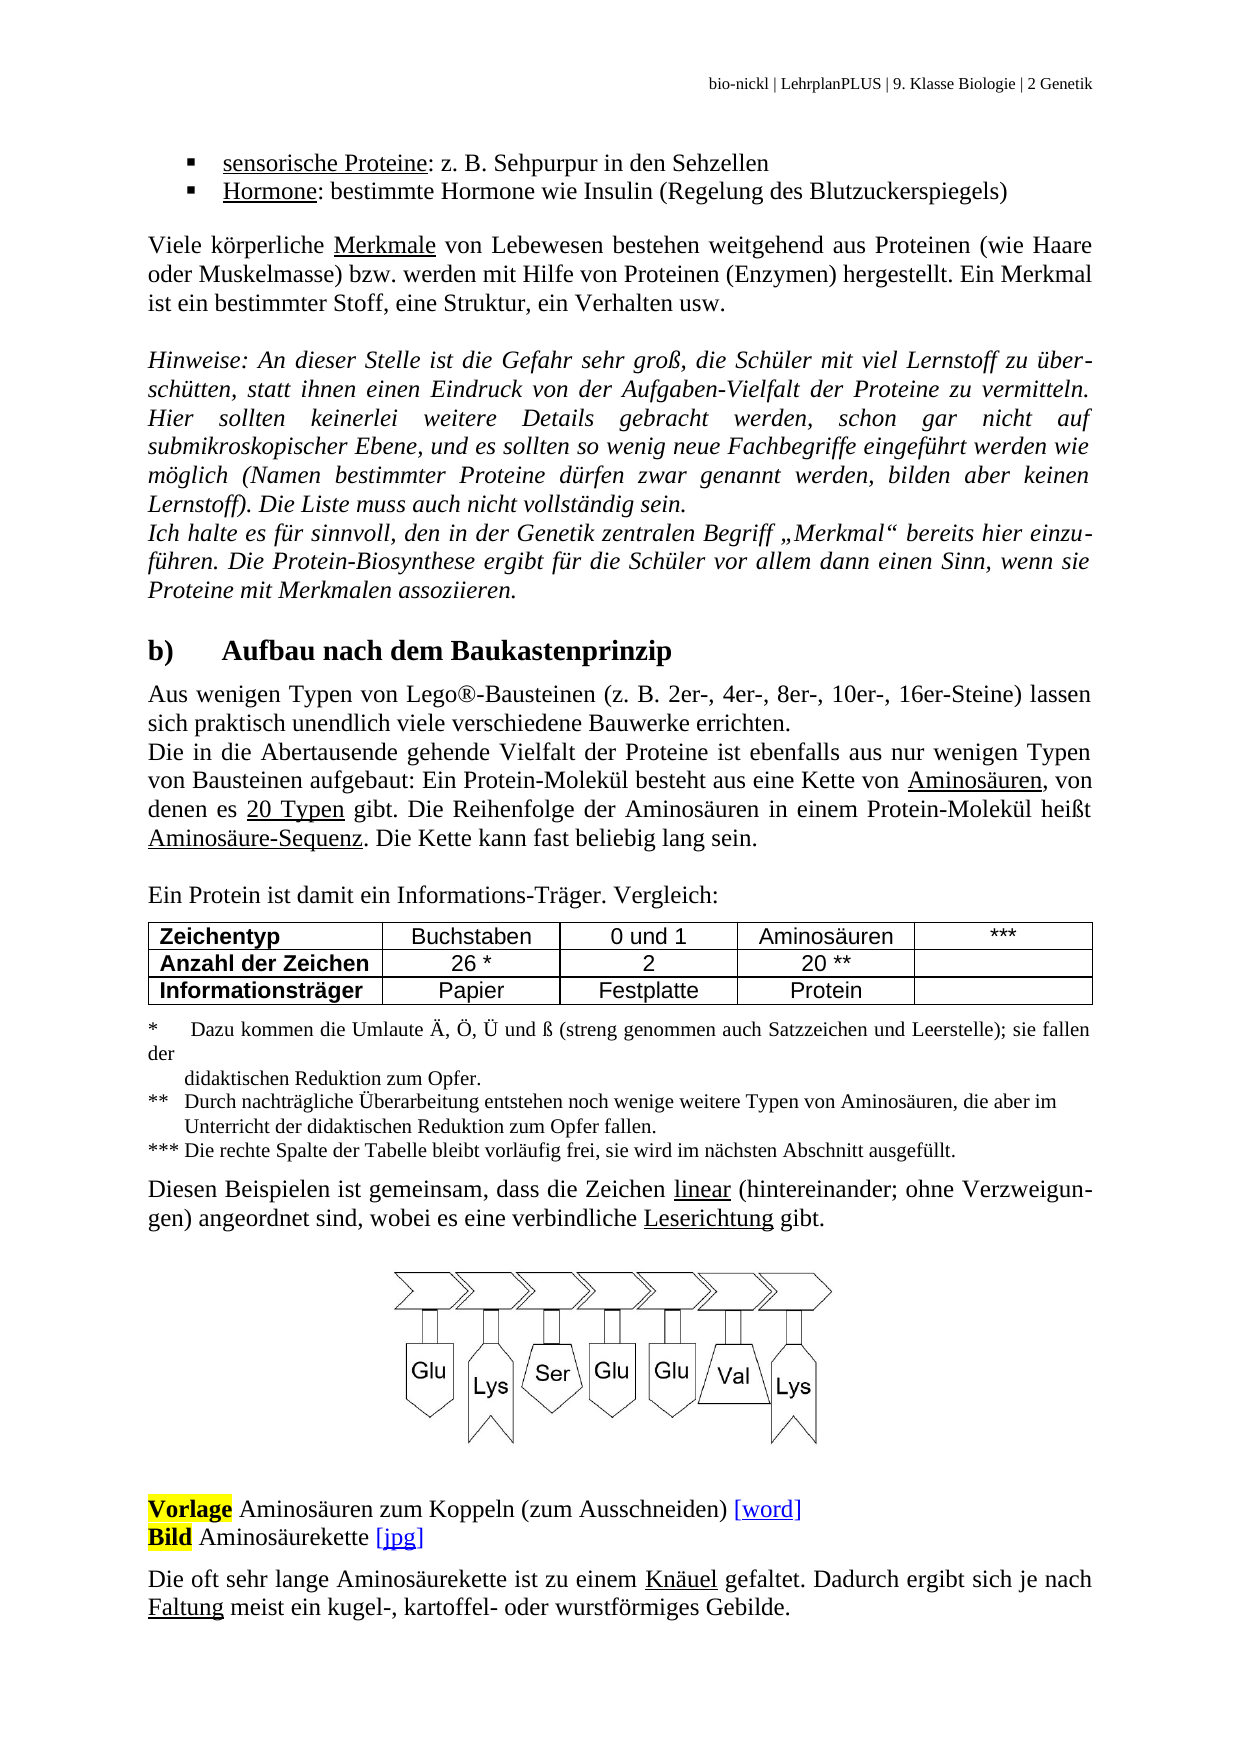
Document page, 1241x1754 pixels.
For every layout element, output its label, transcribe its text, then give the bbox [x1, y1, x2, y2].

text ** Durch nachträgliche Überarbeitung entstehen noch wenige weitere Typen von Aminosäuren, die aber im [148, 1089, 1093, 1113]
table_cell Protein [738, 978, 914, 1004]
text Viele körperliche Merkmale von Lebewesen bestehen weitgehend aus Proteinen (wie Haare oder Muskelmasse) bzw. werden mit Hilfe von Proteinen (Enzymen) hergestellt. Ein Merkmal ist ein bestimmter Stoff, eine Struktur, ein Verhalten usw. [148, 230, 1093, 316]
table_header Aminosäuren [738, 923, 914, 949]
table_header *** [915, 923, 1092, 949]
text Ich halte es für sinnvoll, den in der Genetik zentralen Begriff „Merkmal“ bereits hier einzuführen. Die Protein-Biosynthese ergibt für die Schüler vor allem dann einen Sinn, wenn sie Proteine mit Merkmalen assoziieren. [148, 518, 1093, 604]
text didaktischen Reduktion zum Opfer. [148, 1065, 1093, 1089]
text *** Die rechte Spalte der Tabelle bleibt vorläufig frei, sie wird im nächsten Abschnitt ausgefüllt. [148, 1138, 1093, 1162]
text Vorlage Aminosäuren zum Koppeln (zum Ausschneiden) [word] [232, 1494, 1093, 1522]
text Die oft sehr lange Aminosäurekette ist zu einem Knäuel gefaltet. Dadurch ergibt sich je nach Faltung meist ein kugel-, kartoffel- oder wurstförmiges Gebilde. [148, 1564, 1093, 1621]
text * Dazu kommen die Umlaute Ä, Ö, Ü und ß (streng genommen auch Satzzeichen und Leerstelle); sie fallen der [148, 1017, 1093, 1065]
table_header Buchstaben [383, 923, 559, 949]
text Die in die Abertausende gehende Vielfalt der Proteine ist ebenfalls aus nur wenigen Typen von Bausteinen aufgebaut: Ein Protein-Molekül besteht aus eine Kette von Aminosäuren, von denen es 20 Typen gibt. Die Reihenfolge der Aminosäuren in einem Protein-Molekül heißt Aminosäure-Sequenz. Die Kette kann fast beliebig lang sein. [148, 737, 1093, 852]
table_cell 2 [561, 950, 737, 976]
text Aus wenigen Typen von Lego®-Bausteinen (z. B. 2er-, 4er-, 8er-, 10er-, 16er-Steine) lassen sich praktisch unendlich viele verschiedene Bauwerke errichten. [148, 679, 1093, 737]
table_header Zeichentyp [149, 923, 382, 949]
table_cell Papier [383, 978, 559, 1004]
table_header 0 und 1 [561, 923, 737, 949]
table_cell Anzahl der Zeichen [149, 950, 382, 976]
table_cell [915, 978, 1092, 1004]
text Hinweise: An dieser Stelle ist die Gefahr sehr groß, die Schüler mit viel Lernstoff zu überschütten, statt ihnen einen Eindruck von der Aufgaben-Vielfalt der Proteine zu vermitteln. Hier sollten keinerlei weitere Details gebracht werden, schon gar nicht auf submikroskopischer Ebene, und es sollten so wenig neue Fachbegriffe eingeführt werden wie möglich (Namen bestimmter Proteine dürfen zwar genannt werden, bilden aber keinen Lernstoff). Die Liste muss auch nicht vollständig sein. [148, 345, 1093, 518]
text Unterricht der didaktischen Reduktion zum Opfer fallen. [148, 1113, 1093, 1138]
table_cell Informationsträger [149, 978, 382, 1004]
text Ein Protein ist damit ein Informations-Träger. Vergleich: [148, 880, 1093, 909]
table_cell 20 ** [738, 950, 914, 976]
text Bild Aminosäurekette [jpg] [148, 1522, 1093, 1551]
text b) Aufbau nach dem Baukastenprinzip [148, 633, 1093, 667]
table_cell 26 * [383, 950, 559, 976]
list Hormone: bestimmte Hormone wie Insulin (Regelung des Blutzuckerspiegels) [185, 176, 1093, 205]
table_cell Festplatte [561, 978, 737, 1004]
text Diesen Beispielen ist gemeinsam, dass die Zeichen linear (hintereinander; ohne Verzweigungen) angeordnet sind, wobei es eine verbindliche Leserichtung gibt. [148, 1174, 1093, 1232]
table_cell [915, 950, 1092, 976]
picture [386, 1263, 836, 1453]
list sensorische Proteine: z. B. Sehpurpur in den Sehzellen [185, 148, 1093, 176]
